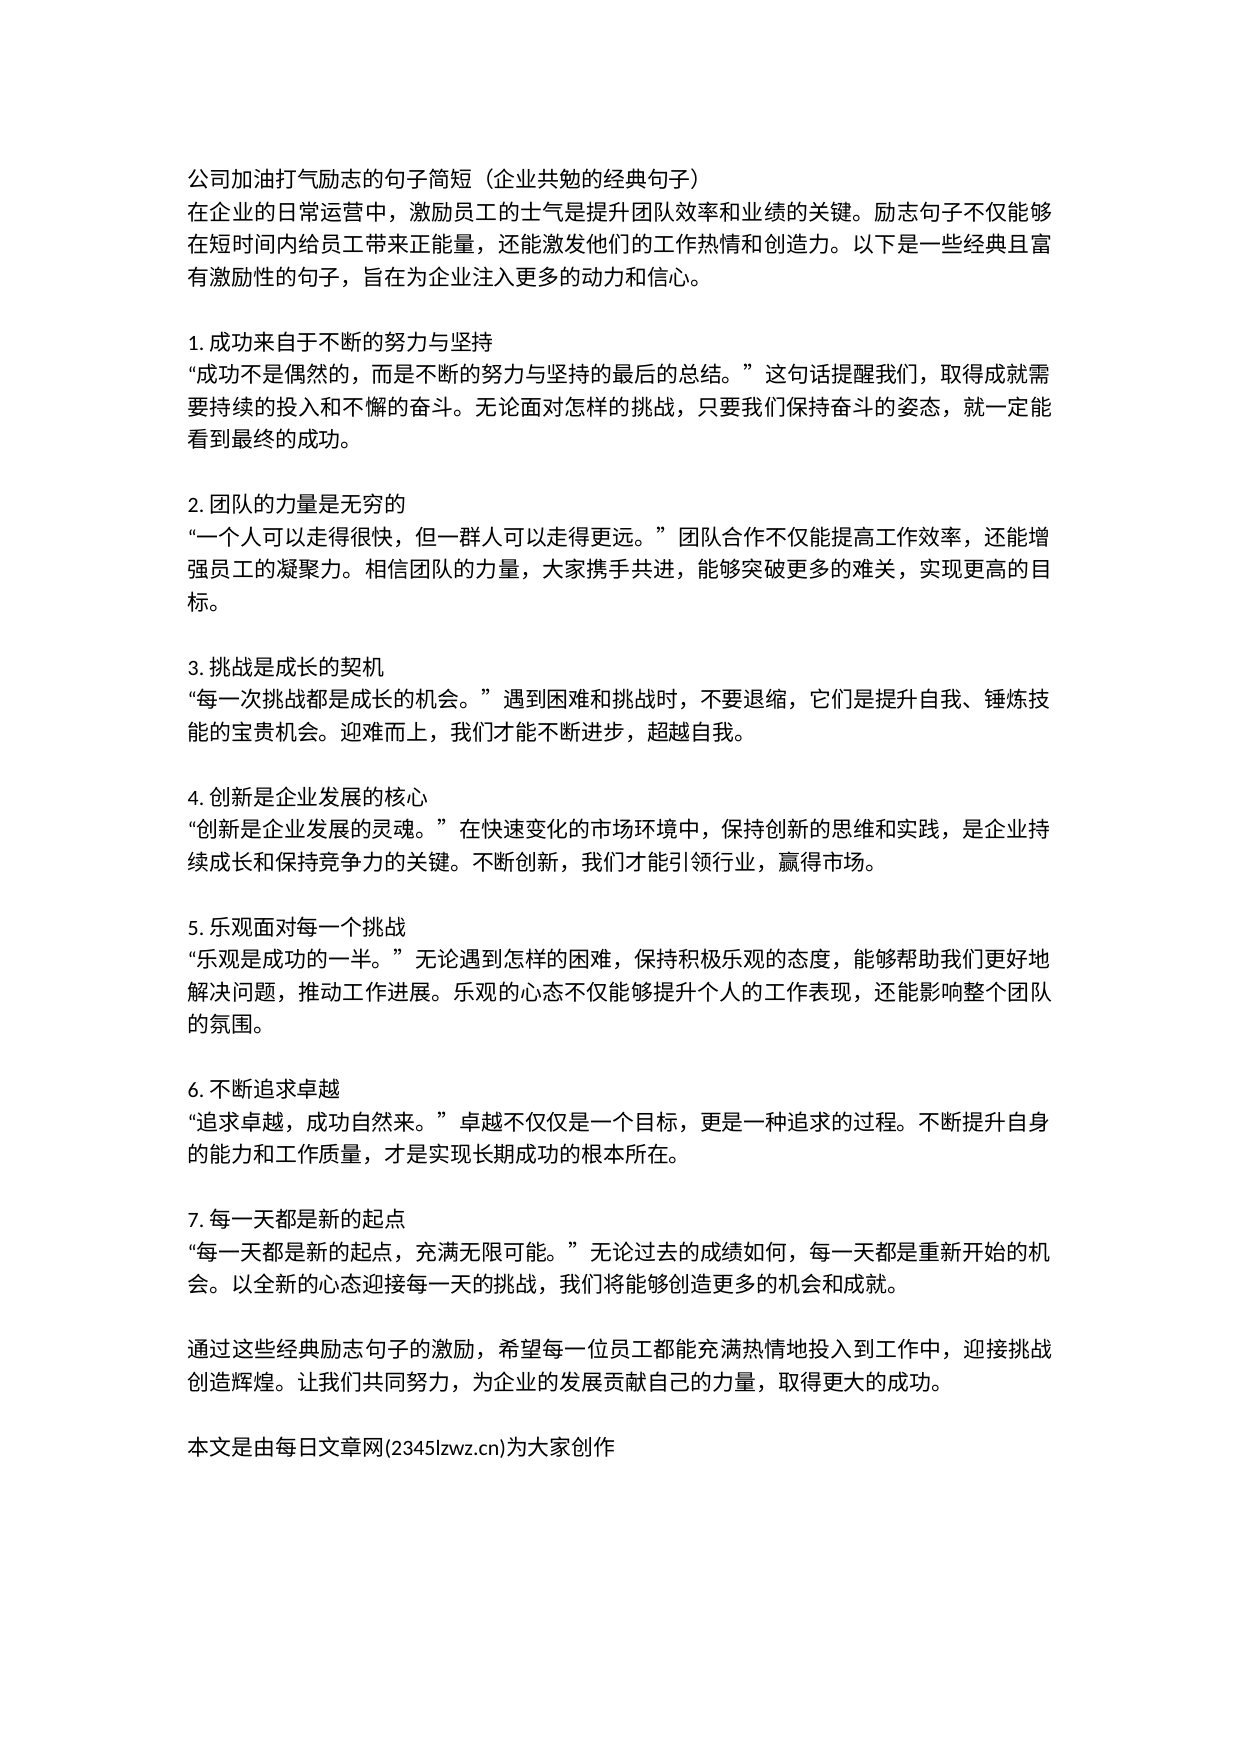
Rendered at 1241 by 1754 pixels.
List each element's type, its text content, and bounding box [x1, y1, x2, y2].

text “一个人可以走得很快，但一群人可以走得更远。”团队合作不仅能提高工作效率，还能增强员工的凝聚力。相信团队的力量，大家携手共进，能够突破更多的难关，实现更高的目标。 [187, 519, 1053, 617]
text 在企业的日常运营中，激励员工的士气是提升团队效率和业绩的关键。励志句子不仅能够在短时间内给员工带来正能量，还能激发他们的工作热情和创造力。以下是一些经典且富有激励性的句子，旨在为企业注入更多的动力和信心。 [187, 194, 1053, 292]
text 1. 成功来自于不断的努力与坚持 [187, 324, 1053, 357]
text “每一次挑战都是成长的机会。”遇到困难和挑战时，不要退缩，它们是提升自我、锤炼技能的宝贵机会。迎难而上，我们才能不断进步，超越自我。 [187, 682, 1053, 747]
text “乐观是成功的一半。”无论遇到怎样的困难，保持积极乐观的态度，能够帮助我们更好地解决问题，推动工作进展。乐观的心态不仅能够提升个人的工作表现，还能影响整个团队的氛围。 [187, 942, 1053, 1039]
text 4. 创新是企业发展的核心 [187, 779, 1053, 812]
text 本文是由每日文章网(2345lzwz.cn)为大家创作 [187, 1429, 1053, 1462]
text 6. 不断追求卓越 [187, 1072, 1053, 1104]
text “追求卓越，成功自然来。”卓越不仅仅是一个目标，更是一种追求的过程。不断提升自身的能力和工作质量，才是实现长期成功的根本所在。 [187, 1104, 1053, 1169]
text “创新是企业发展的灵魂。”在快速变化的市场环境中，保持创新的思维和实践，是企业持续成长和保持竞争力的关键。不断创新，我们才能引领行业，赢得市场。 [187, 812, 1053, 877]
text 3. 挑战是成长的契机 [187, 649, 1053, 682]
text “每一天都是新的起点，充满无限可能。”无论过去的成绩如何，每一天都是重新开始的机会。以全新的心态迎接每一天的挑战，我们将能够创造更多的机会和成就。 [187, 1234, 1053, 1299]
text 通过这些经典励志句子的激励，希望每一位员工都能充满热情地投入到工作中，迎接挑战，创造辉煌。让我们共同努力，为企业的发展贡献自己的力量，取得更大的成功。 [187, 1332, 1053, 1397]
text 2. 团队的力量是无穷的 [187, 487, 1053, 519]
text 公司加油打气励志的句子简短（企业共勉的经典句子） [187, 162, 1053, 194]
text 5. 乐观面对每一个挑战 [187, 909, 1053, 942]
text “成功不是偶然的，而是不断的努力与坚持的最后的总结。”这句话提醒我们，取得成就需要持续的投入和不懈的奋斗。无论面对怎样的挑战，只要我们保持奋斗的姿态，就一定能看到最终的成功。 [187, 357, 1053, 454]
text 7. 每一天都是新的起点 [187, 1202, 1053, 1234]
